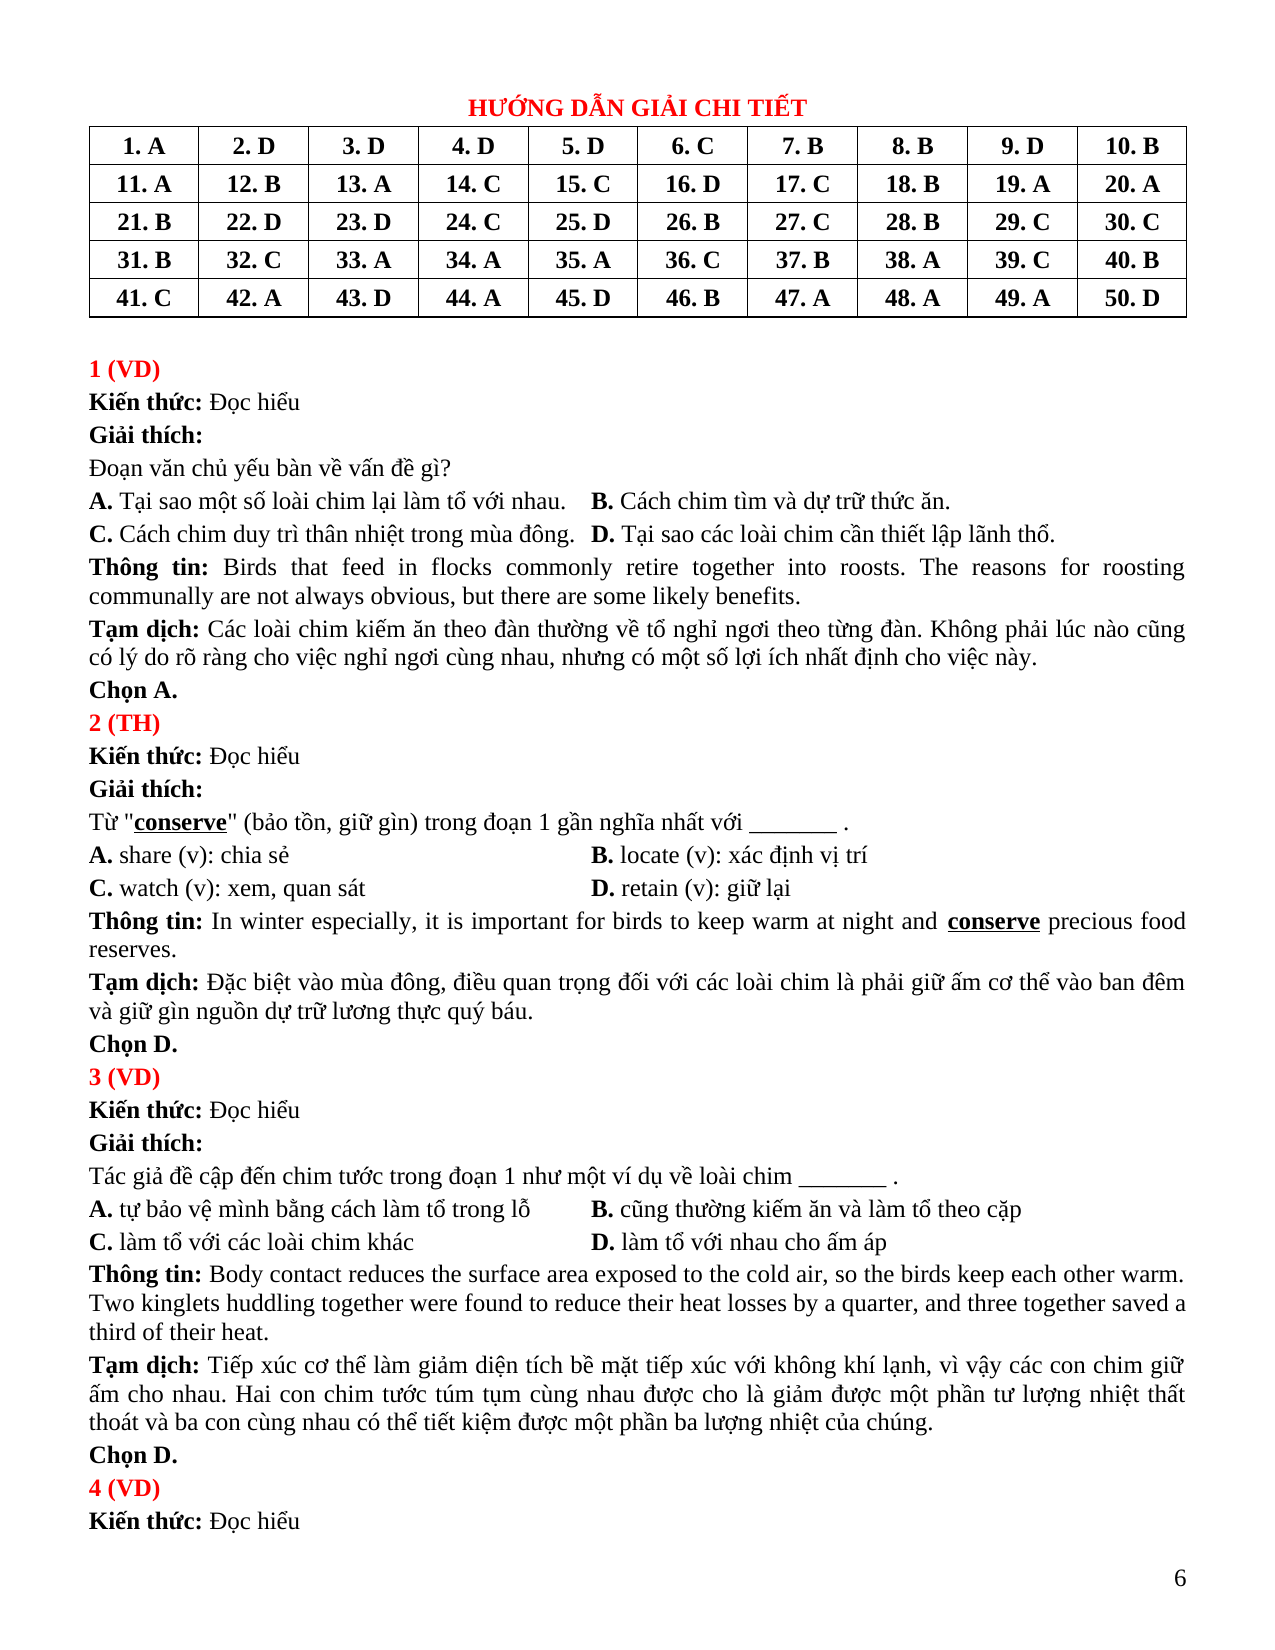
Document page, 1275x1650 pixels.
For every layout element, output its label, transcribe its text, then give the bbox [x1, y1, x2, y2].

text 2 (TH) [89, 708, 1186, 737]
table_cell 45. D [529, 279, 637, 316]
table_cell 15. C [529, 165, 637, 202]
table_cell 43. D [309, 279, 418, 316]
table_cell 30. C [1078, 203, 1186, 240]
text Tạm dịch: Tiếp xúc cơ thể làm giảm diện tích bề mặt tiếp xúc với không khí lạnh, vì vậy các con chim giữ ấm cho nhau. Hai con chim tước túm tụm cùng nhau được cho là giảm được một phần tư lượng nhiệt thất thoát và ba con cùng nhau có thể tiết kiệm được một phần ba lượng nhiệt của chúng. [89, 1350, 1186, 1436]
table_cell 37. B [748, 241, 857, 278]
table_cell 49. A [968, 279, 1077, 316]
text Chọn D. [89, 1440, 1186, 1469]
table_cell 13. A [309, 165, 418, 202]
text Giải thích: [89, 774, 1186, 803]
text Tạm dịch: Đặc biệt vào mùa đông, điều quan trọng đối với các loài chim là phải giữ ấm cơ thể vào ban đêm và giữ gìn nguồn dự trữ lương thực quý báu. [89, 967, 1186, 1025]
text Thông tin: Body contact reduces the surface area exposed to the cold air, so the birds keep each other warm. Two kinglets huddling together were found to reduce their heat losses by a quarter, and three together saved a third of their heat. [89, 1259, 1186, 1346]
table_cell 46. B [638, 279, 747, 316]
table_cell 16. D [638, 165, 747, 202]
text Chọn A. [89, 675, 1186, 704]
table_cell 22. D [199, 203, 308, 240]
text Đoạn văn chủ yếu bàn về vấn đề gì? [89, 453, 1186, 482]
text Kiến thức: Đọc hiểu [89, 387, 1186, 416]
table_cell 23. D [309, 203, 418, 240]
text Thông tin: In winter especially, it is important for birds to keep warm at night and conserve precious food reserves. [89, 906, 1186, 963]
table_cell 21. B [90, 203, 198, 240]
table_cell 27. C [748, 203, 857, 240]
table_cell 33. A [309, 241, 418, 278]
table_cell 34. A [419, 241, 528, 278]
text A. share (v): chia sẻ B. locate (v): xác định vị trí [89, 840, 1186, 869]
text A. tự bảo vệ mình bằng cách làm tổ trong lỗ B. cũng thường kiếm ăn và làm tổ theo cặp [89, 1194, 1186, 1222]
table_cell 48. A [858, 279, 967, 316]
table_cell 40. B [1078, 241, 1186, 278]
text Tạm dịch: Các loài chim kiếm ăn theo đàn thường về tổ nghỉ ngơi theo từng đàn. Không phải lúc nào cũng có lý do rõ ràng cho việc nghỉ ngơi cùng nhau, nhưng có một số lợi ích nhất định cho việc này. [89, 614, 1186, 671]
table_cell 47. A [748, 279, 857, 316]
text Chọn D. [89, 1029, 1186, 1058]
text C. làm tổ với các loài chim khác D. làm tổ với nhau cho ấm áp [89, 1227, 1186, 1255]
table_cell 29. C [968, 203, 1077, 240]
table_cell 20. A [1078, 165, 1186, 202]
table_cell 12. B [199, 165, 308, 202]
table_cell 35. A [529, 241, 637, 278]
table_header 7. B [748, 127, 857, 164]
table_header 6. C [638, 127, 747, 164]
table_header 4. D [419, 127, 528, 164]
table_cell 14. C [419, 165, 528, 202]
text Thông tin: Birds that feed in flocks commonly retire together into roosts. The reasons for roosting communally are not always obvious, but there are some likely benefits. [89, 552, 1186, 609]
table_cell 25. D [529, 203, 637, 240]
table_cell 39. C [968, 241, 1077, 278]
text Giải thích: [89, 420, 1186, 449]
table_cell 24. C [419, 203, 528, 240]
table_cell 17. C [748, 165, 857, 202]
text 3 (VD) [89, 1062, 1186, 1091]
text Kiến thức: Đọc hiểu [89, 1095, 1186, 1124]
text A. Tại sao một số loài chim lại làm tổ với nhau. B. Cách chim tìm và dự trữ thức ăn. [89, 486, 1186, 515]
table_cell 28. B [858, 203, 967, 240]
table_header 1. A [90, 127, 198, 164]
table_header 5. D [529, 127, 637, 164]
table_cell 26. B [638, 203, 747, 240]
text Từ "conserve" (bảo tồn, giữ gìn) trong đoạn 1 gần nghĩa nhất với _______ . [89, 807, 1186, 836]
text Tác giả đề cập đến chim tước trong đoạn 1 như một ví dụ về loài chim _______ . [89, 1161, 1186, 1189]
table_cell 31. B [90, 241, 198, 278]
text 1 (VD) [89, 354, 1186, 383]
table_header 10. B [1078, 127, 1186, 164]
table_header 3. D [309, 127, 418, 164]
table_header 8. B [858, 127, 967, 164]
table_cell 42. A [199, 279, 308, 316]
table_cell 50. D [1078, 279, 1186, 316]
text C. Cách chim duy trì thân nhiệt trong mùa đông. D. Tại sao các loài chim cần thiết lập lãnh thổ. [89, 519, 1186, 548]
text Giải thích: [89, 1128, 1186, 1157]
table_cell 41. C [90, 279, 198, 316]
table_cell 19. A [968, 165, 1077, 202]
text HƯỚNG DẪN GIẢI CHI TIẾT [89, 93, 1186, 122]
table_cell 44. A [419, 279, 528, 316]
text 4 (VD) [89, 1473, 1186, 1502]
text Kiến thức: Đọc hiểu [89, 1506, 1186, 1535]
table_cell 18. B [858, 165, 967, 202]
table_cell 32. C [199, 241, 308, 278]
text C. watch (v): xem, quan sát D. retain (v): giữ lại [89, 873, 1186, 902]
table_header 2. D [199, 127, 308, 164]
text Kiến thức: Đọc hiểu [89, 741, 1186, 770]
table_cell 36. C [638, 241, 747, 278]
table_cell 11. A [90, 165, 198, 202]
table_header 9. D [968, 127, 1077, 164]
table_cell 38. A [858, 241, 967, 278]
